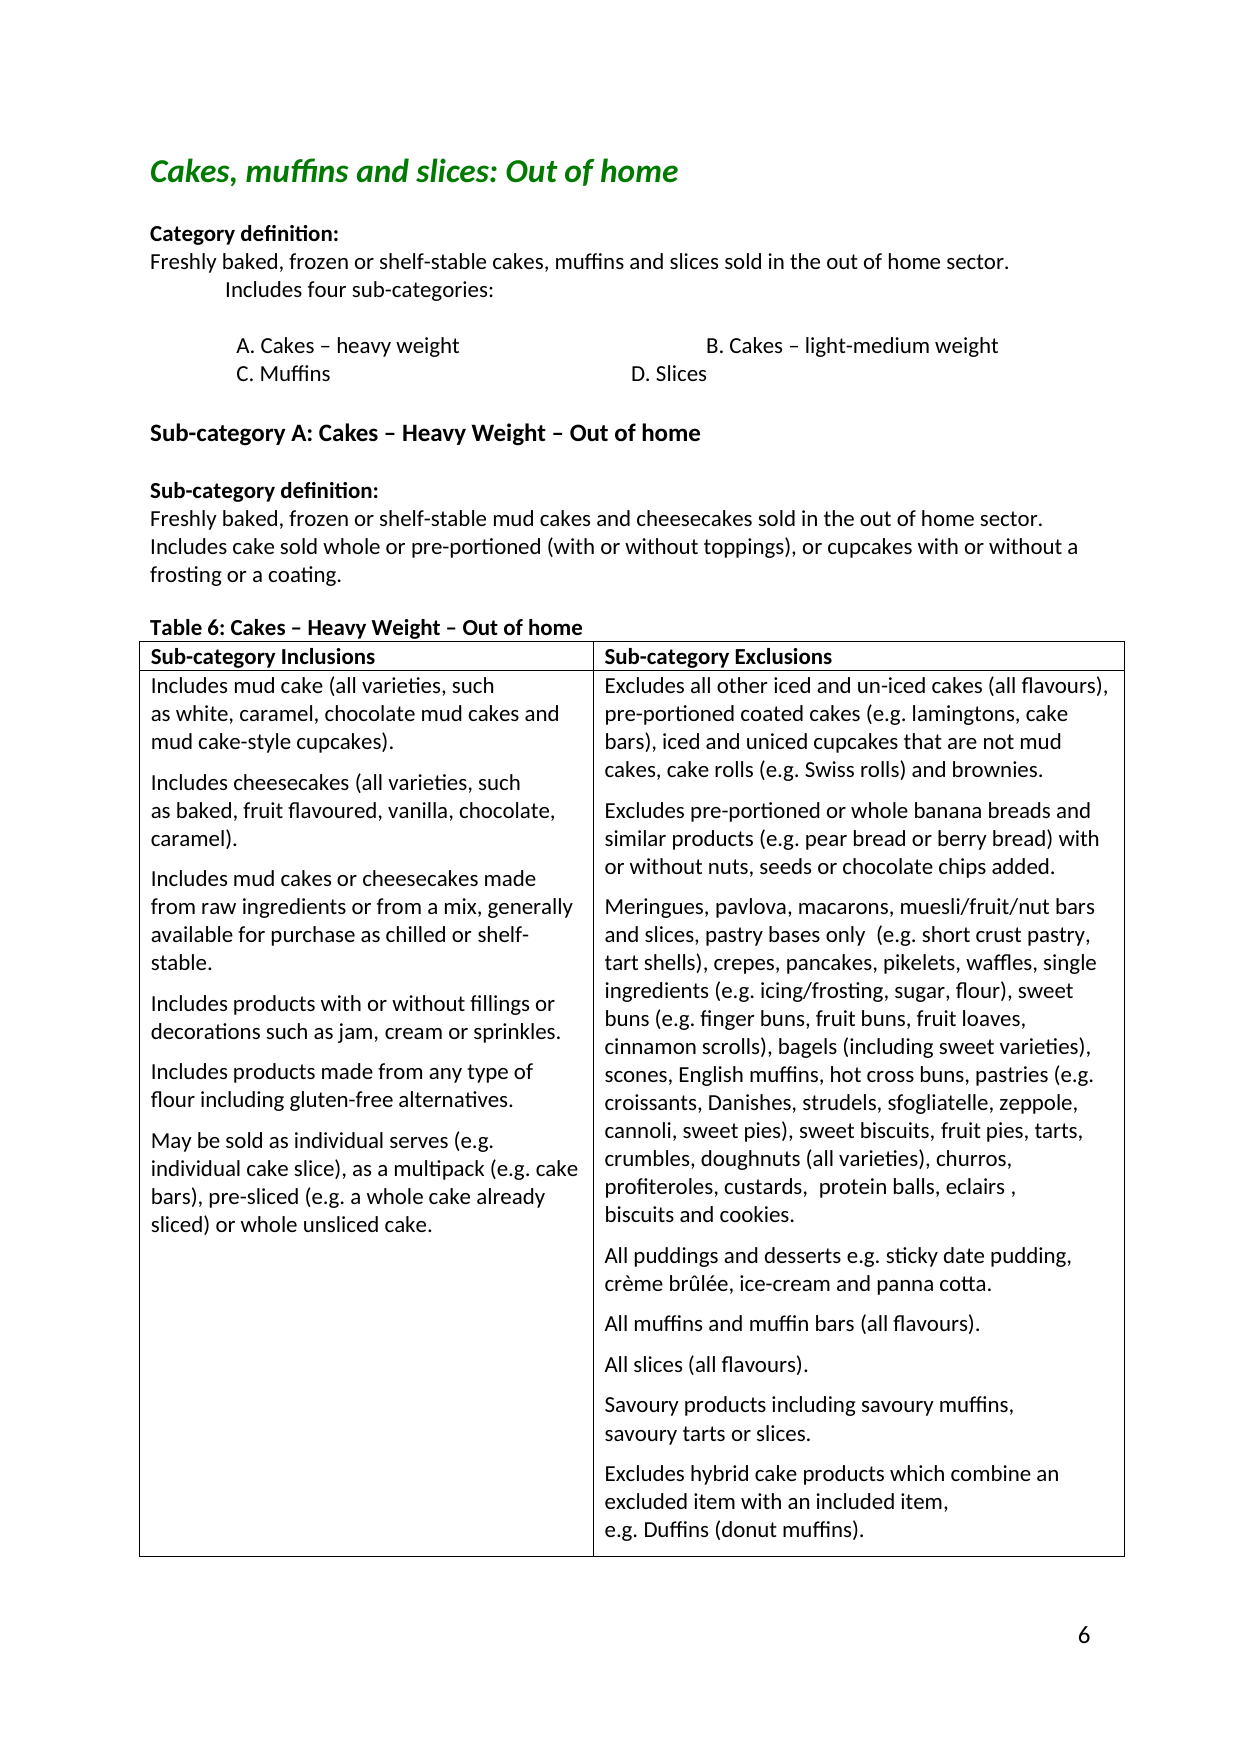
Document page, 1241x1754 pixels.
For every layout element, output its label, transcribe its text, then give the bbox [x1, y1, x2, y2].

text Table 6: Cakes – Heavy Weight – Out of home [150, 613, 1090, 641]
table_cell Excludes all other iced and un-iced cakes (all flavours), pre-portioned coated cakes (e.g. lamingtons, cake bars), iced and uniced cupcakes that are not mud cakes, cake rolls (e.g. Swiss rolls) and brownies. Excludes pre-portioned or whole banana breads and similar products (e.g. pear bread or berry bread) with or without nuts, seeds or chocolate chips added. Meringues, pavlova, macarons, muesli/fruit/nut bars and slices, pastry bases only (e.g. short crust pastry, tart shells), crepes, pancakes, pikelets, waffles, single ingredients (e.g. icing/frosting, sugar, flour), sweet buns (e.g. finger buns, fruit buns, fruit loaves, cinnamon scrolls), bagels (including sweet varieties), scones, English muffins, hot cross buns, pastries (e.g. croissants, Danishes, strudels, sfogliatelle, zeppole, cannoli, sweet pies), sweet biscuits, fruit pies, tarts, crumbles, doughnuts (all varieties), churros, profiteroles, custards, protein balls, eclairs , biscuits and cookies. All puddings and desserts e.g. sticky date pudding, crème brûlée, ice-cream and panna cotta. All muffins and muffin bars (all flavours). All slices (all flavours). Savoury products including savoury muffins, savoury tarts or slices. Excludes hybrid cake products which combine an excluded item with an included item, e.g. Duffins (donut muffins). [594, 671, 1124, 1556]
table_header Sub-category Inclusions [140, 642, 593, 670]
table_cell D. Slices [620, 359, 1089, 387]
table_cell Includes mud cake (all varieties, such as white, caramel, chocolate mud cakes and mud cake-style cupcakes). Includes cheesecakes (all varieties, such as baked, fruit flavoured, vanilla, chocolate, caramel). Includes mud cakes or cheesecakes made from raw ingredients or from a mix, generally available for purchase as chilled or shelf-stable. Includes products with or without fillings or decorations such as jam, cream or sprinkles. Includes products made from any type of flour including gluten-free alternatives. May be sold as individual serves (e.g. individual cake slice), as a multipack (e.g. cake bars), pre-sliced (e.g. a whole cake already sliced) or whole unsliced cake. [140, 671, 593, 1556]
text Category definition: [150, 219, 1090, 247]
table_cell C. Muffins [150, 359, 619, 387]
text Cakes, muffins and slices: Out of home [150, 150, 1090, 191]
text Sub-category A: Cakes – Heavy Weight – Out of home [150, 417, 1090, 448]
text Freshly baked, frozen or shelf-stable cakes, muffins and slices sold in the out of home sector. [150, 247, 1090, 275]
list Includes four sub-categories: [150, 275, 1090, 303]
table_header B. Cakes – light-medium weight [620, 331, 1089, 359]
text Sub-category definition: [150, 476, 1090, 504]
table_header A. Cakes – heavy weight [150, 331, 619, 359]
table_header Sub-category Exclusions [594, 642, 1124, 670]
text Freshly baked, frozen or shelf-stable mud cakes and cheesecakes sold in the out of home sector. Includes cake sold whole or pre-portioned (with or without toppings), or cupcakes with or without a frosting or a coating. [150, 504, 1090, 588]
